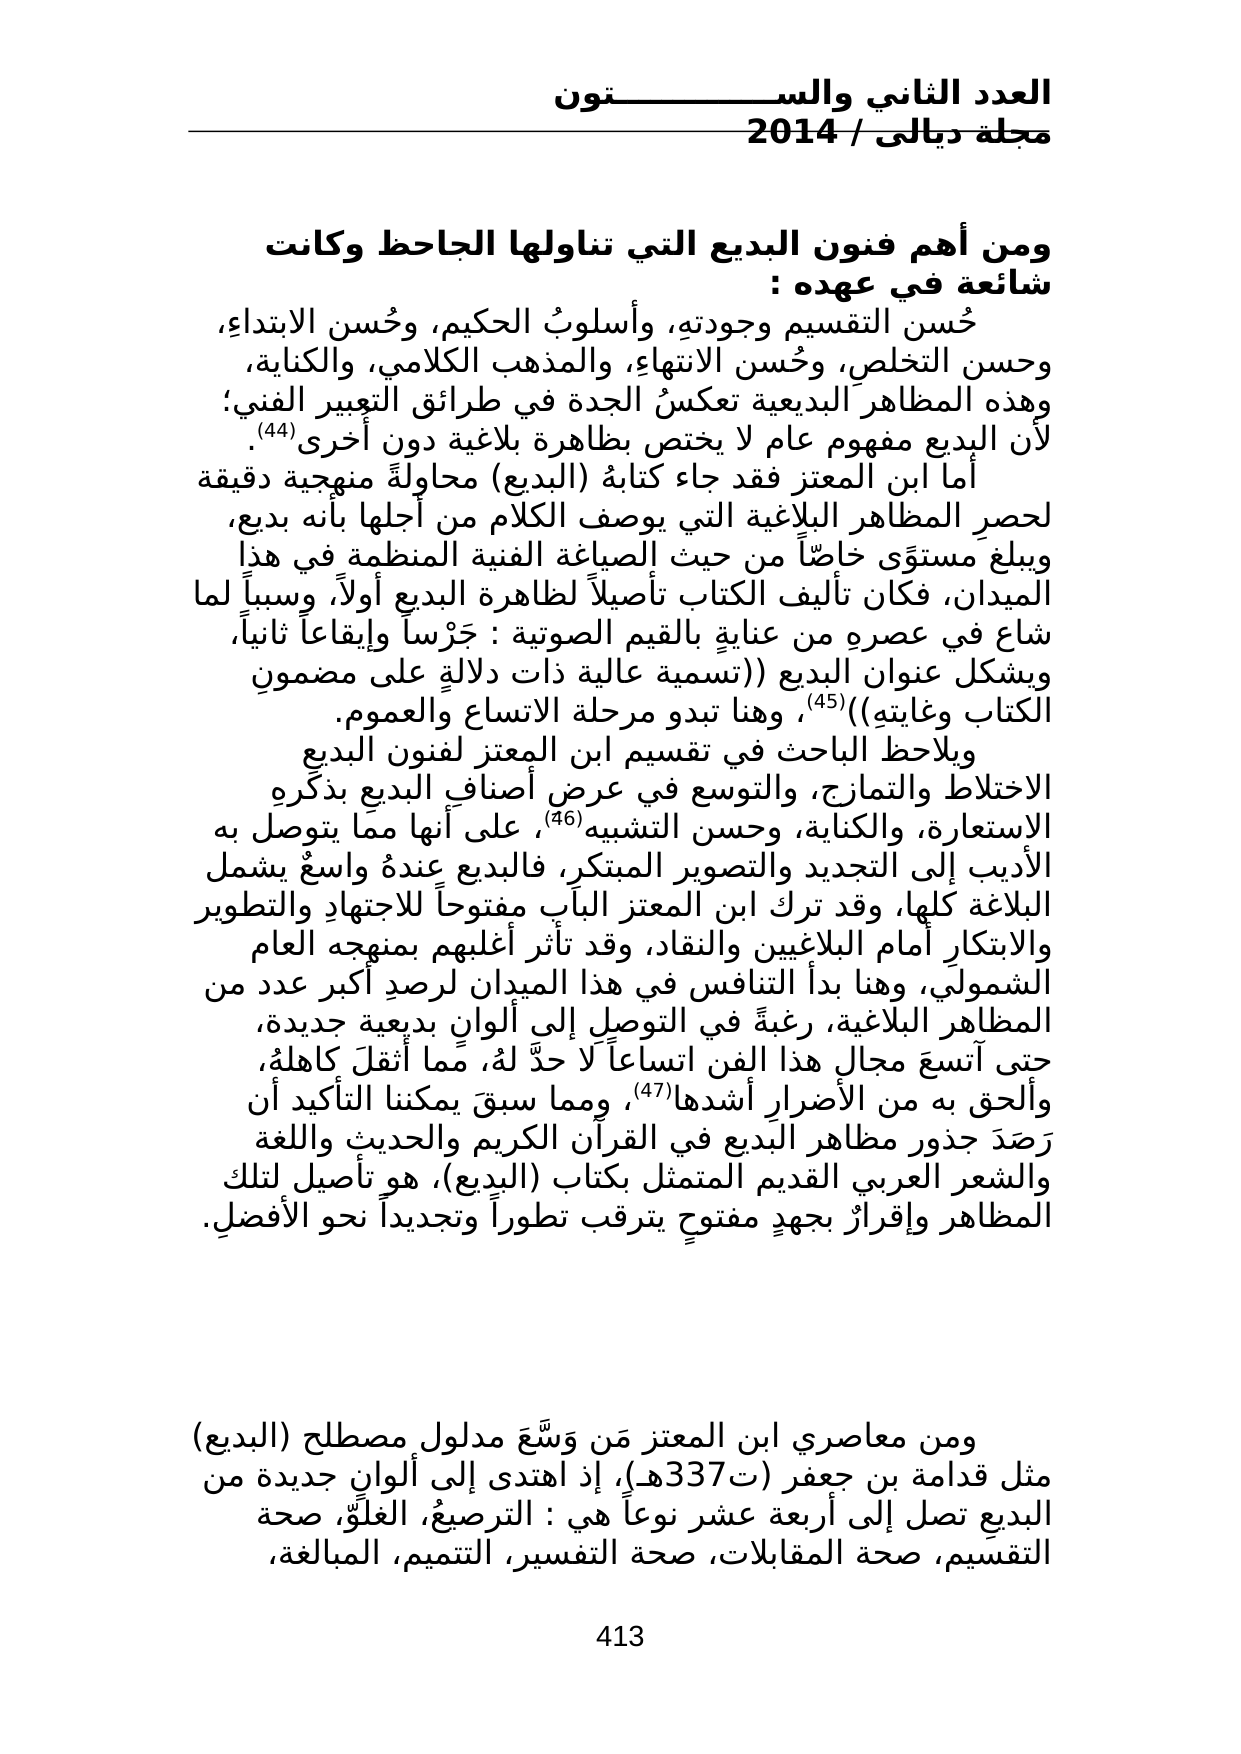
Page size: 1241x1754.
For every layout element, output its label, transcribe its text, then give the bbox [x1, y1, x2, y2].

text ويلاحظ الباحث في تقسيم ابن المعتز لفنون البديعِ الاختلاط والتمازج، والتوسع في عرضِ أصنافِ البديعِ بذكرهِ الاستعارة، والكناية، وحسن التشبيه(46)، على أنها مما يتوصل به الأديب إلى التجديد والتصوير المبتكرِ، فالبديع عندهُ واسعٌ يشمل البلاغة كلها، وقد ترك ابن المعتز الباب مفتوحاً للاجتهادِ والتطوير والابتكارِ أمام البلاغيين والنقاد، وقد تأثر أغلبهم بمنهجه العام الشمولي، وهنا بدأ التنافس في هذا الميدان لرصدِ أكبر عدد من المظاهر البلاغية، رغبةً في التوصلِ إلى ألوانٍ بديعية جديدة، حتى آتسعَ مجال هذا الفن اتساعاً لا حدَّ لهُ، مما أثقلَ كاهلهُ، وألحق به من الأضرارِ أشدها(47)، ومما سبقَ يمكننا التأكيد أن رَصَدَ جذور مظاهر البديع في القرآن الكريم والحديث واللغة والشعر العربي القديم المتمثل بكتاب (البديع)، هو تأصيل لتلك المظاهر وإقرارٌ بجهدٍ مفتوحٍ يترقب تطوراً وتجديداً نحو الأفضلِ. [187, 730, 1053, 1235]
text أما ابن المعتز فقد جاء كتابهُ (البديع) محاولةً منهجية دقيقة لحصرِ المظاهر البلاغية التي يوصف الكلام من أجلها بأنه بديع، ويبلغ مستوًى خاصّاً من حيث الصياغة الفنية المنظمة في هذا الميدان، فكان تأليف الكتاب تأصيلاً لظاهرة البديع أولاً، وسبباً لما شاع في عصرهِ من عنايةٍ بالقيم الصوتية : جَرْساً وإيقاعاً ثانياً، ويشكل عنوان البديع ((تسمية عالية ذات دلالةٍ على مضمونِ الكتاب وغايتهِ))(45)، وهنا تبدو مرحلة الاتساع والعموم. [187, 458, 1053, 730]
text ومن أهم فنون البديع التي تناولها الجاحظ وكانت شائعة في عهده : [187, 225, 1053, 303]
text حُسن التقسيم وجودتهِ، وأسلوبُ الحكيم، وحُسن الابتداءِ، وحسن التخلصِ، وحُسن الانتهاءِ، والمذهب الكلامي، والكناية، وهذه المظاهر البديعية تعكسُ الجدة في طرائق التعبير الفني؛ لأن البديع مفهوم عام لا يختص بظاهرة بلاغية دون أُخرى(44). [187, 303, 1053, 458]
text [187, 1417, 1053, 1572]
